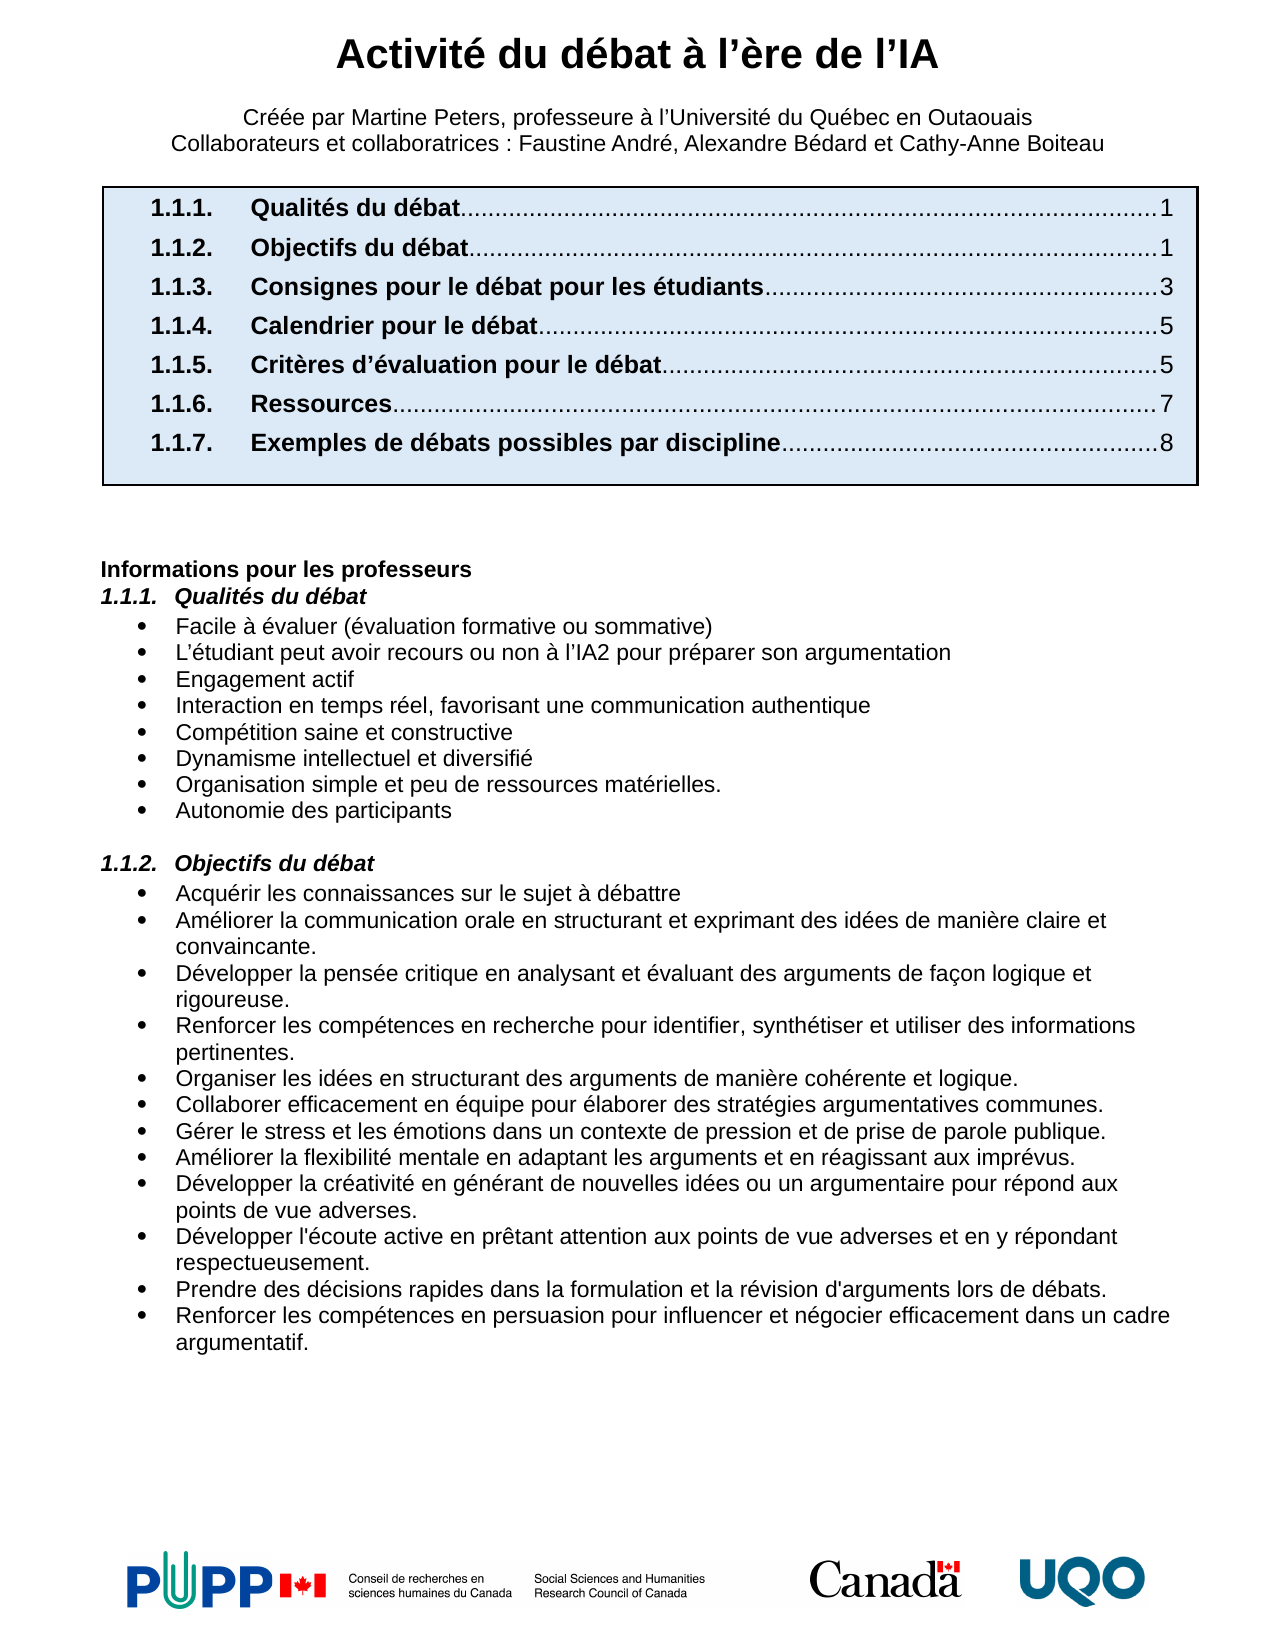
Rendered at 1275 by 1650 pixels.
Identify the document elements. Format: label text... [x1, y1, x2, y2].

list Dynamisme intellectuel et diversifié [138, 745, 1174, 771]
list Autonomie des participants [138, 797, 1174, 824]
list Améliorer la flexibilité mentale en adaptant les arguments et en réagissant aux imprévus. [138, 1144, 1174, 1170]
list Développer la créativité en générant de nouvelles idées ou un argumentaire pour répond aux points de vue adverses. [138, 1170, 1174, 1223]
list Engagement actif [138, 666, 1174, 692]
list Acquérir les connaissances sur le sujet à débattre [138, 880, 1174, 907]
list Développer la pensée critique en analysant et évaluant des arguments de façon logique et rigoureuse. [138, 959, 1174, 1012]
list Renforcer les compétences en persuasion pour influencer et négocier efficacement dans un cadre argumentatif. [138, 1302, 1174, 1355]
text Activité du débat à l’ère de l’IA [100, 29, 1174, 77]
subtitle Objectifs du débat [100, 850, 1174, 877]
text 1.1.4. Calendrier pour le débat 5 [150, 311, 1174, 339]
list Gérer le stress et les émotions dans un contexte de pression et de prise de parole publique. [138, 1118, 1174, 1144]
list L’étudiant peut avoir recours ou non à l’IA2 pour préparer son argumentation [138, 639, 1174, 666]
picture [127, 1551, 965, 1609]
list Organisation simple et peu de ressources matérielles. [138, 771, 1174, 797]
text 1.1.7. Exemples de débats possibles par discipline 8 [150, 428, 1174, 457]
text 1.1.5. Critères d’évaluation pour le débat 5 [150, 350, 1174, 379]
list Renforcer les compétences en recherche pour identifier, synthétiser et utiliser des informations pertinentes. [138, 1012, 1174, 1065]
list Améliorer la communication orale en structurant et exprimant des idées de manière claire et convaincante. [138, 907, 1174, 959]
list Développer l'écoute active en prêtant attention aux points de vue adverses et en y répondant respectueusement. [138, 1223, 1174, 1276]
list Prendre des décisions rapides dans la formulation et la révision d'arguments lors de débats. [138, 1276, 1174, 1302]
text Créée par Martine Peters, professeure à l’Université du Québec en Outaouais [100, 104, 1174, 130]
list Compétition saine et constructive [138, 718, 1174, 745]
list Collaborer efficacement en équipe pour élaborer des stratégies argumentatives communes. [138, 1091, 1174, 1118]
subtitle Qualités du débat [100, 583, 1174, 609]
text 1.1.2. Objectifs du débat 1 [150, 232, 1174, 261]
text Collaborateurs et collaboratrices : Faustine André, Alexandre Bédard et Cathy-Anne Boiteau [100, 130, 1174, 157]
text Informations pour les professeurs [100, 556, 1174, 583]
list Facile à évaluer (évaluation formative ou sommative) [138, 613, 1174, 639]
text 1.1.6. Ressources 7 [150, 389, 1174, 418]
text 1.1.3. Consignes pour le débat pour les étudiants 3 [150, 272, 1174, 300]
list Organiser les idées en structurant des arguments de manière cohérente et logique. [138, 1065, 1174, 1091]
text 1.1.1. Qualités du débat 1 [150, 193, 1174, 222]
picture [1016, 1555, 1148, 1609]
list Interaction en temps réel, favorisant une communication authentique [138, 692, 1174, 718]
